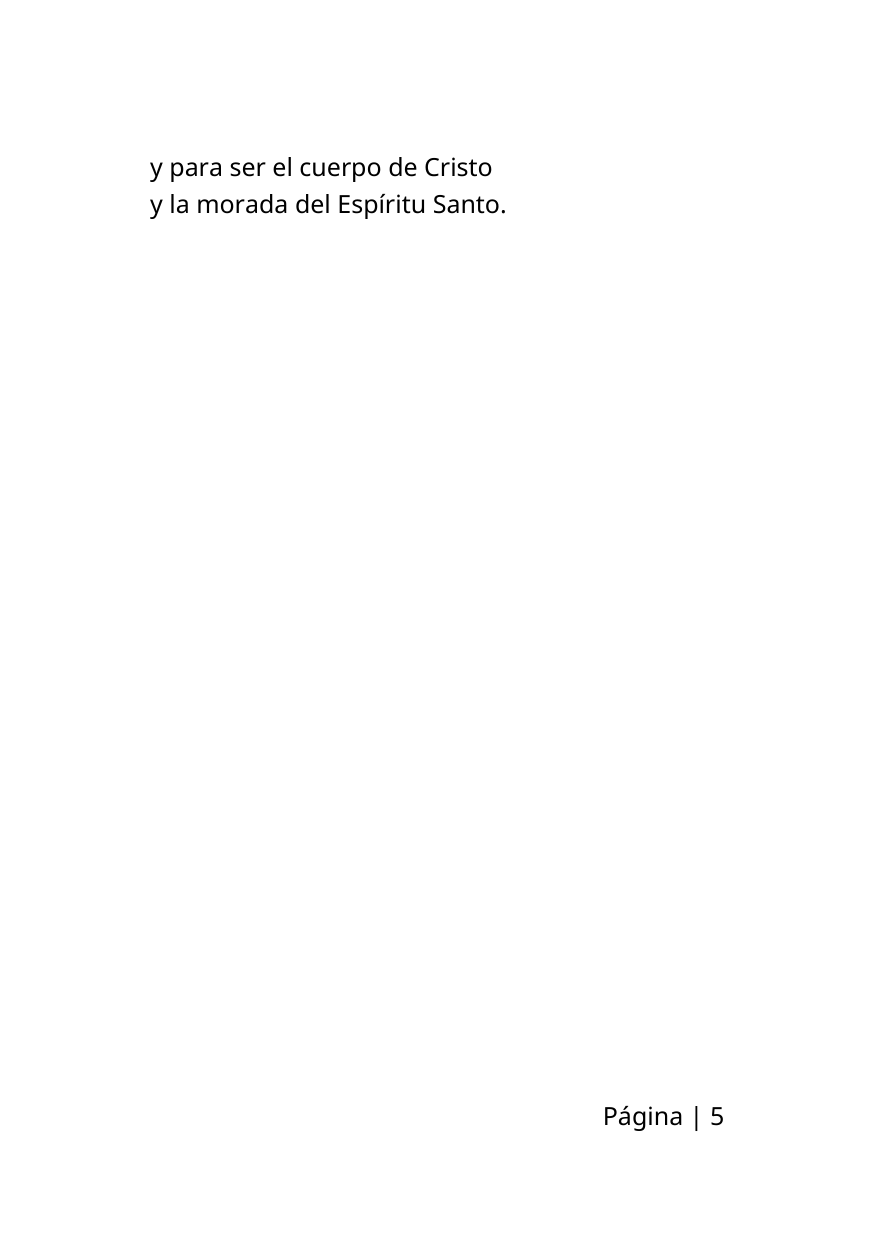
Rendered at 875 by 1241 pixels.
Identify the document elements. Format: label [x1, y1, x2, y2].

text [150, 150, 724, 221]
